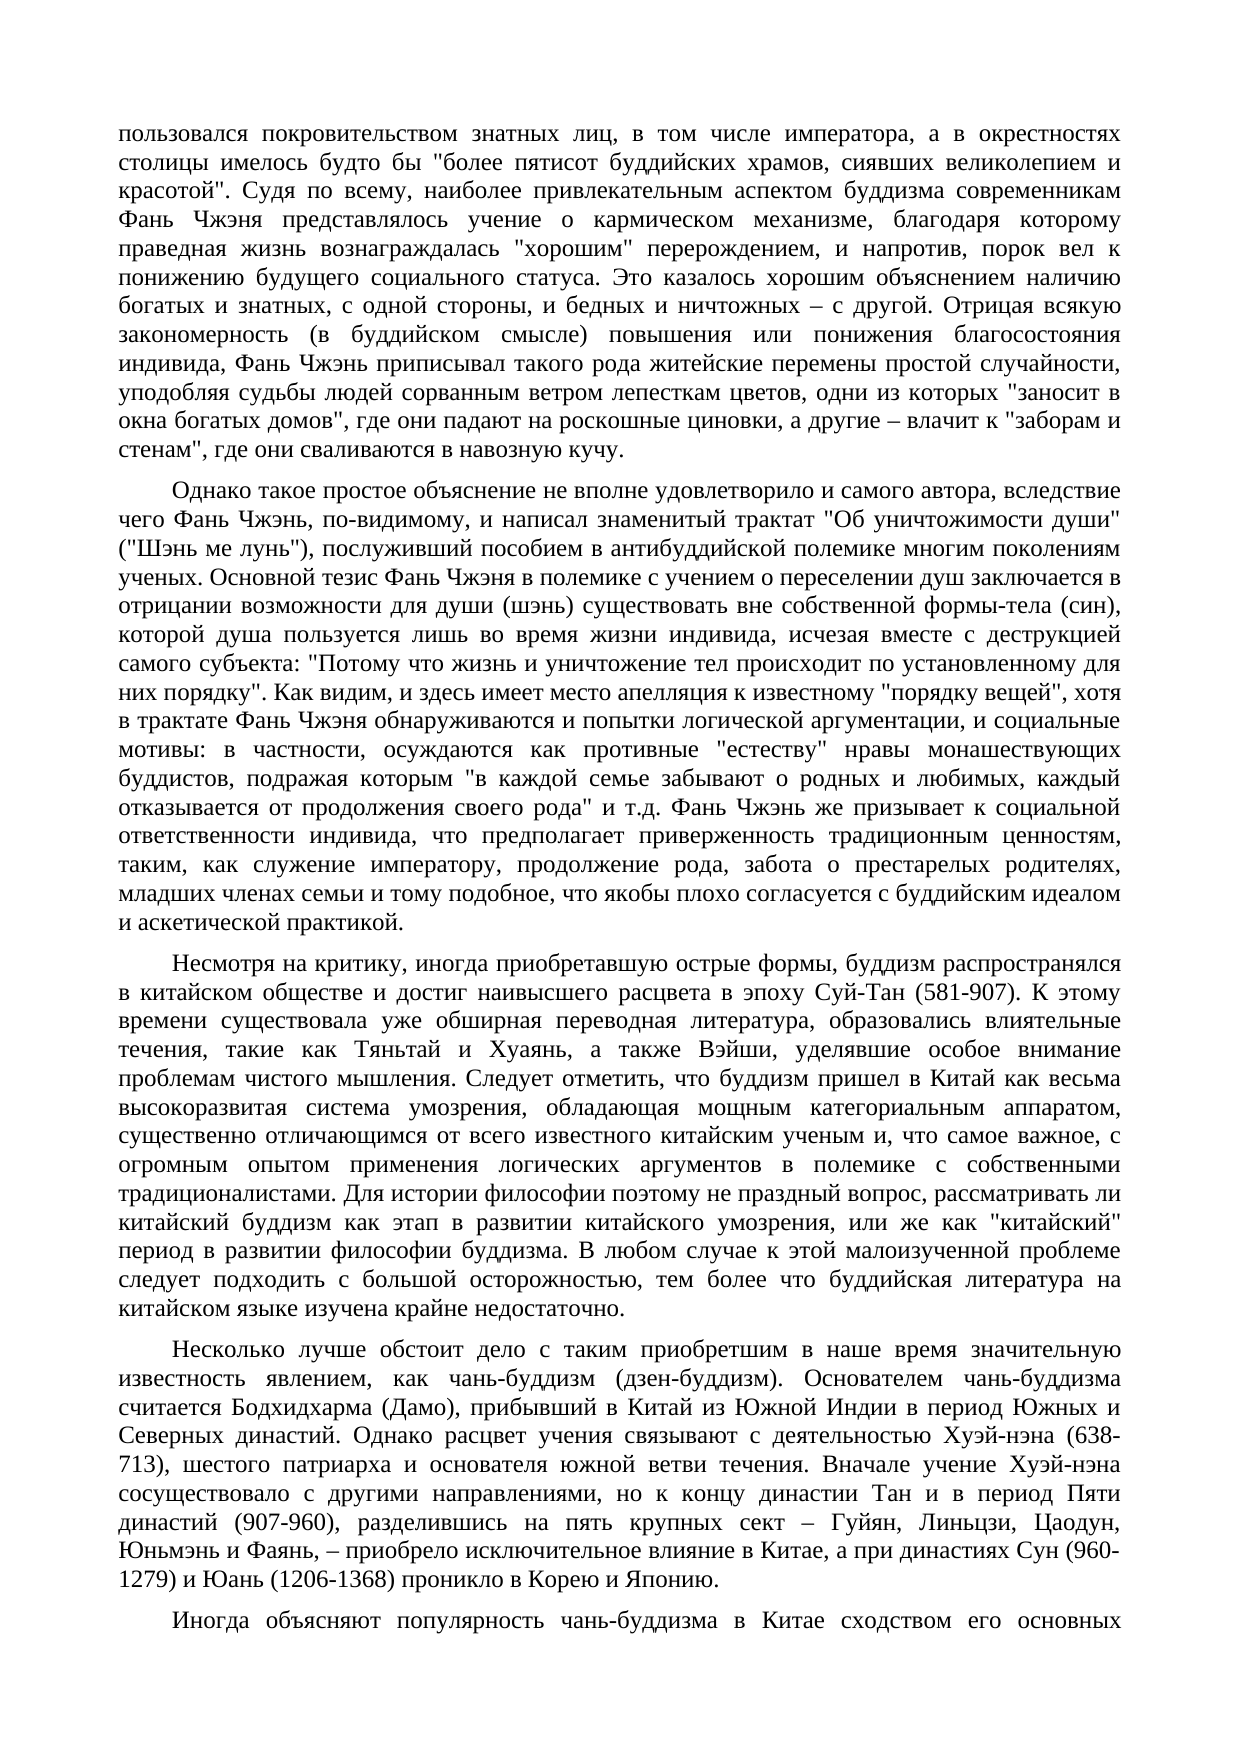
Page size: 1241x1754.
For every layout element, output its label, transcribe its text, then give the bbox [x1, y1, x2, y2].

text Несмотря на критику, иногда приобретавшую острые формы, буддизм распространялся в китайском обществе и достиг наивысшего расцвета в эпоху Суй-Тан (581-907). К этому времени существовала уже обширная переводная литература, образовались влиятельные течения, такие как Тяньтай и Хуаянь, а также Вэйши, уделявшие особое внимание проблемам чистого мышления. Следует отметить, что буддизм пришел в Китай как весьма высокоразвитая система умозрения, обладающая мощным категориальным аппаратом, существенно отличающимся от всего известного китайским ученым и, что самое важное, с огромным опытом применения логических аргументов в полемике с собственными традиционалистами. Для истории философии поэтому не праздный вопрос, рассматривать ли китайский буддизм как этап в развитии китайского умозрения, или же как "китайский" период в развитии философии буддизма. В любом случае к этой малоизученной проблеме следует подходить с большой осторожностью, тем более что буддийская литература на китайском языке изучена крайне недостаточно. [118, 948, 1122, 1322]
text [118, 118, 1122, 463]
text Однако такое простое объяснение не вполне удовлетворило и самого автора, вследствие чего Фань Чжэнь, по-видимому, и написал знаменитый трактат "Об уничтожимости души" ("Шэнь ме лунь"), послуживший пособием в антибуддийской полемике многим поколениям ученых. Основной тезис Фань Чжэня в полемике с учением о переселении душ заключается в отрицании возможности для души (шэнь) существовать вне собственной формы-тела (син), которой душа пользуется лишь во время жизни индивида, исчезая вместе с деструкцией самого субъекта: "Потому что жизнь и уничтожение тел происходит по установленному для них порядку". Как видим, и здесь имеет место апелляция к известному "порядку вещей", хотя в трактате Фань Чжэня обнаруживаются и попытки логической аргументации, и социальные мотивы: в частности, осуждаются как противные "естеству" нравы монашествующих буддистов, подражая которым "в каждой семье забывают о родных и любимых, каждый отказывается от продолжения своего рода" и т.д. Фань Чжэнь же призывает к социальной ответственности индивида, что предполагает приверженность традиционным ценностям, таким, как служение императору, продолжение рода, забота о престарелых родителях, младших членах семьи и тому подобное, что якобы плохо согласуется с буддийским идеалом и аскетической практикой. [118, 476, 1122, 936]
text Несколько лучше обстоит дело с таким приобретшим в наше время значительную известность явлением, как чань-буддизм (дзен-буддизм). Основателем чань-буддизма считается Бодхидхарма (Дамо), прибывший в Китай из Южной Индии в период Южных и Северных династий. Однако расцвет учения связывают с деятельностью Хуэй-нэна (638-713), шестого патриарха и основателя южной ветви течения. Вначале учение Хуэй-нэна сосуществовало с другими направлениями, но к концу династии Тан и в период Пяти династий (907-960), разделившись на пять крупных сект – Гуйян, Линьцзи, Цаодун, Юньмэнь и Фаянь, – приобрело исключительное влияние в Китае, а при династиях Сун (960-1279) и Юань (1206-1368) проникло в Корею и Японию. [118, 1334, 1122, 1593]
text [118, 1606, 1122, 1634]
